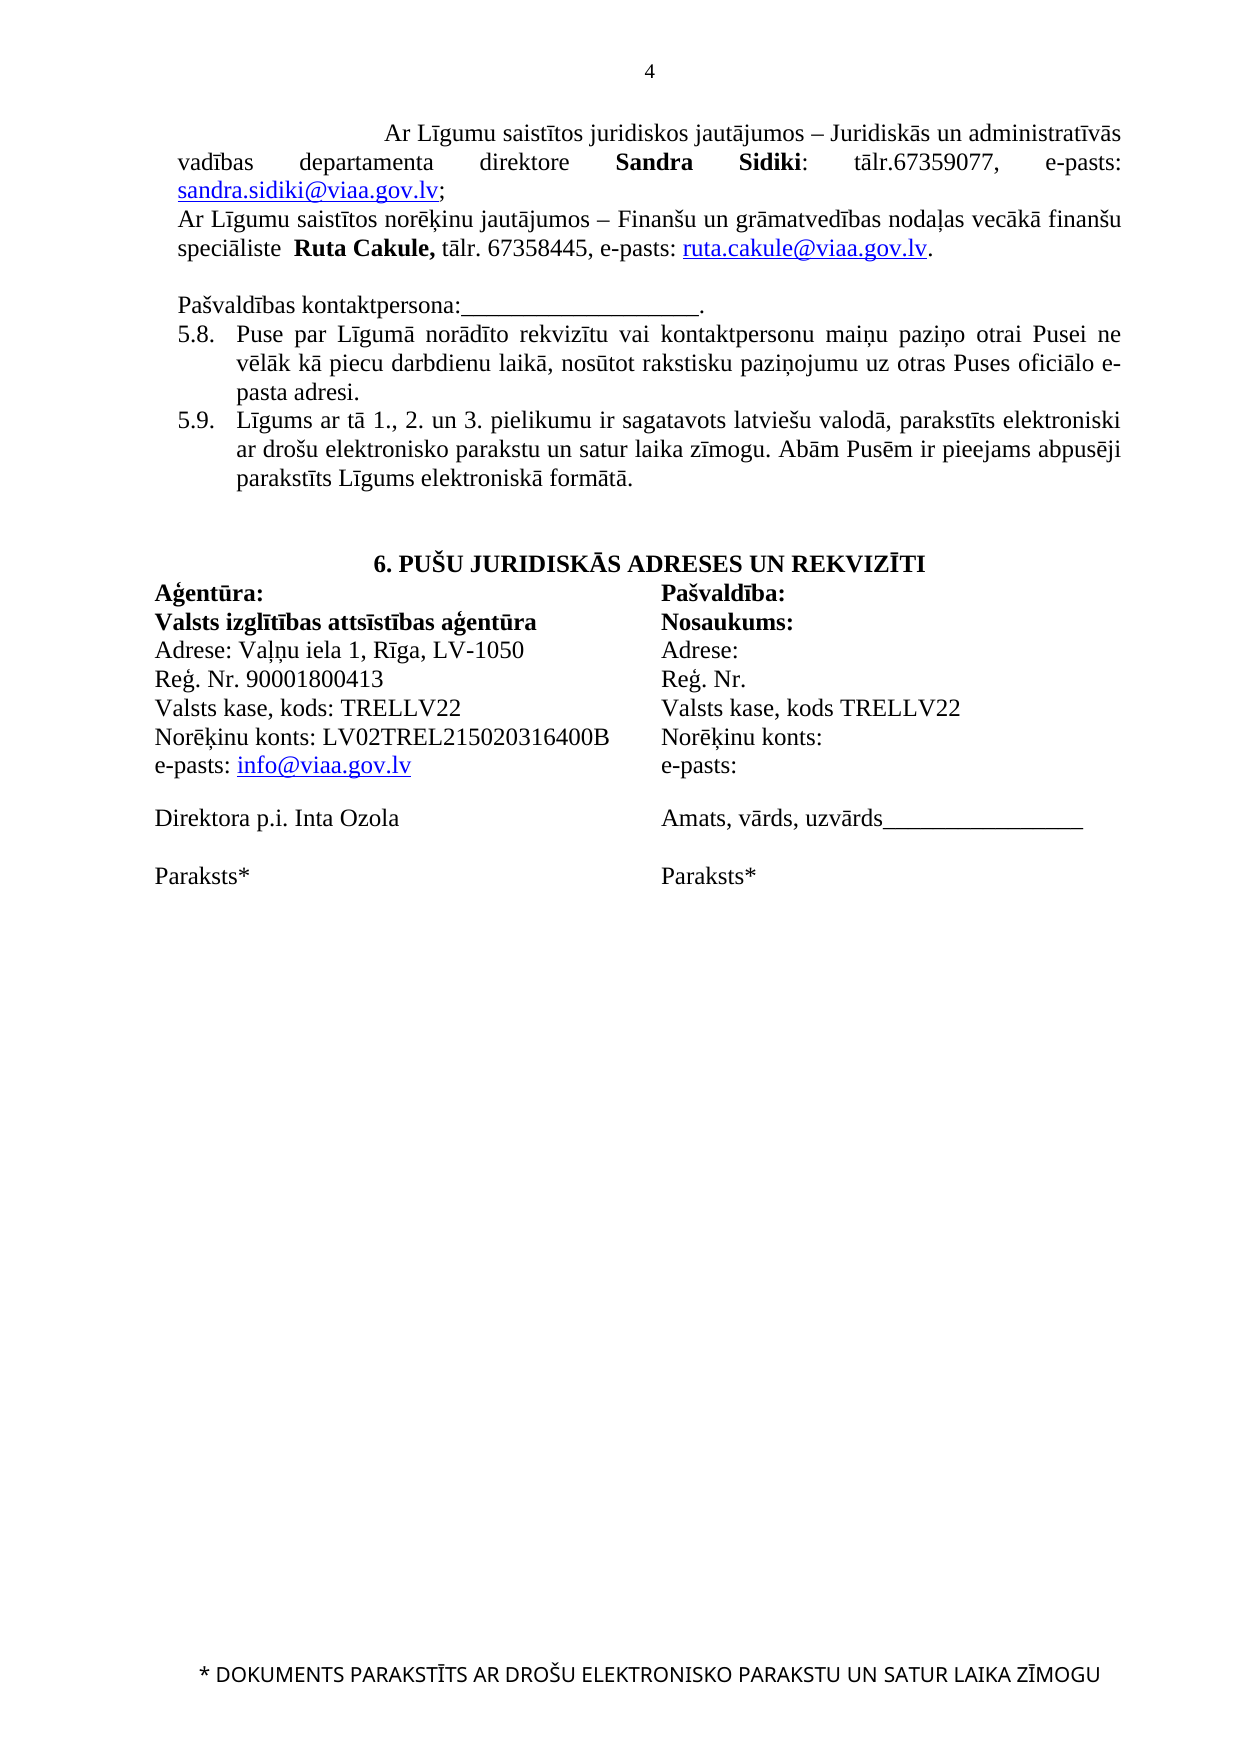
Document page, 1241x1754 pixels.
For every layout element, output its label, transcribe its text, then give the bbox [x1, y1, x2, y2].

table_header Aģentūra: [143, 578, 649, 607]
table_header Pašvaldība: [650, 578, 1156, 607]
table_cell Reģ. Nr. [650, 664, 1156, 693]
table_cell Norēķinu konts: LV02TREL215020316400B e-pasts: info@viaa.gov.lv [143, 722, 649, 803]
table_cell Valsts kase, kods: TRELLV22 [143, 693, 649, 722]
table_cell Norēķinu konts: e-pasts: [650, 722, 1156, 803]
text Pašvaldības kontaktpersona:___________________. [177, 291, 1122, 319]
table_cell Amats, vārds, uzvārds________________ Paraksts* [650, 804, 1156, 918]
text 6. PUŠU JURIDISKĀS ADRESES UN REKVIZĪTI [177, 549, 1122, 578]
table_cell Valsts izglītības attsīstības aģentūra [143, 607, 649, 636]
table_cell Direktora p.i. Inta Ozola Paraksts* [143, 804, 649, 918]
text Ar Līgumu saistītos norēķinu jautājumos – Finanšu un grāmatvedības nodaļas vecākā finanšu speciāliste Ruta Cakule, tālr. 67358445, e-pasts: ruta.cakule@viaa.gov.lv. [177, 204, 1122, 262]
text Ar Līgumu saistītos juridiskos jautājumos – Juridiskās un administratīvās vadības departamenta direktore Sandra Sidiki: tālr.67359077, e-pasts: sandra.sidiki@viaa.gov.lv; [177, 118, 1122, 204]
list Puse par Līgumā norādīto rekvizītu vai kontaktpersonu maiņu paziņo otrai Pusei ne vēlāk kā piecu darbdienu laikā, nosūtot rakstisku paziņojumu uz otras Puses oficiālo e-pasta adresi. [177, 319, 1122, 406]
table_cell Valsts kase, kods TRELLV22 [650, 693, 1156, 722]
list Līgums ar tā 1., 2. un 3. pielikumu ir sagatavots latviešu valodā, parakstīts elektroniski ar drošu elektronisko parakstu un satur laika zīmogu. Abām Pusēm ir pieejams abpusēji parakstīts Līgums elektroniskā formātā. [177, 406, 1122, 492]
table_cell Adrese: Vaļņu iela 1, Rīga, LV-1050 [143, 636, 649, 664]
table_cell Adrese: [650, 636, 1156, 664]
table_cell Reģ. Nr. 90001800413 [143, 664, 649, 693]
table_cell Nosaukums: [650, 607, 1156, 636]
